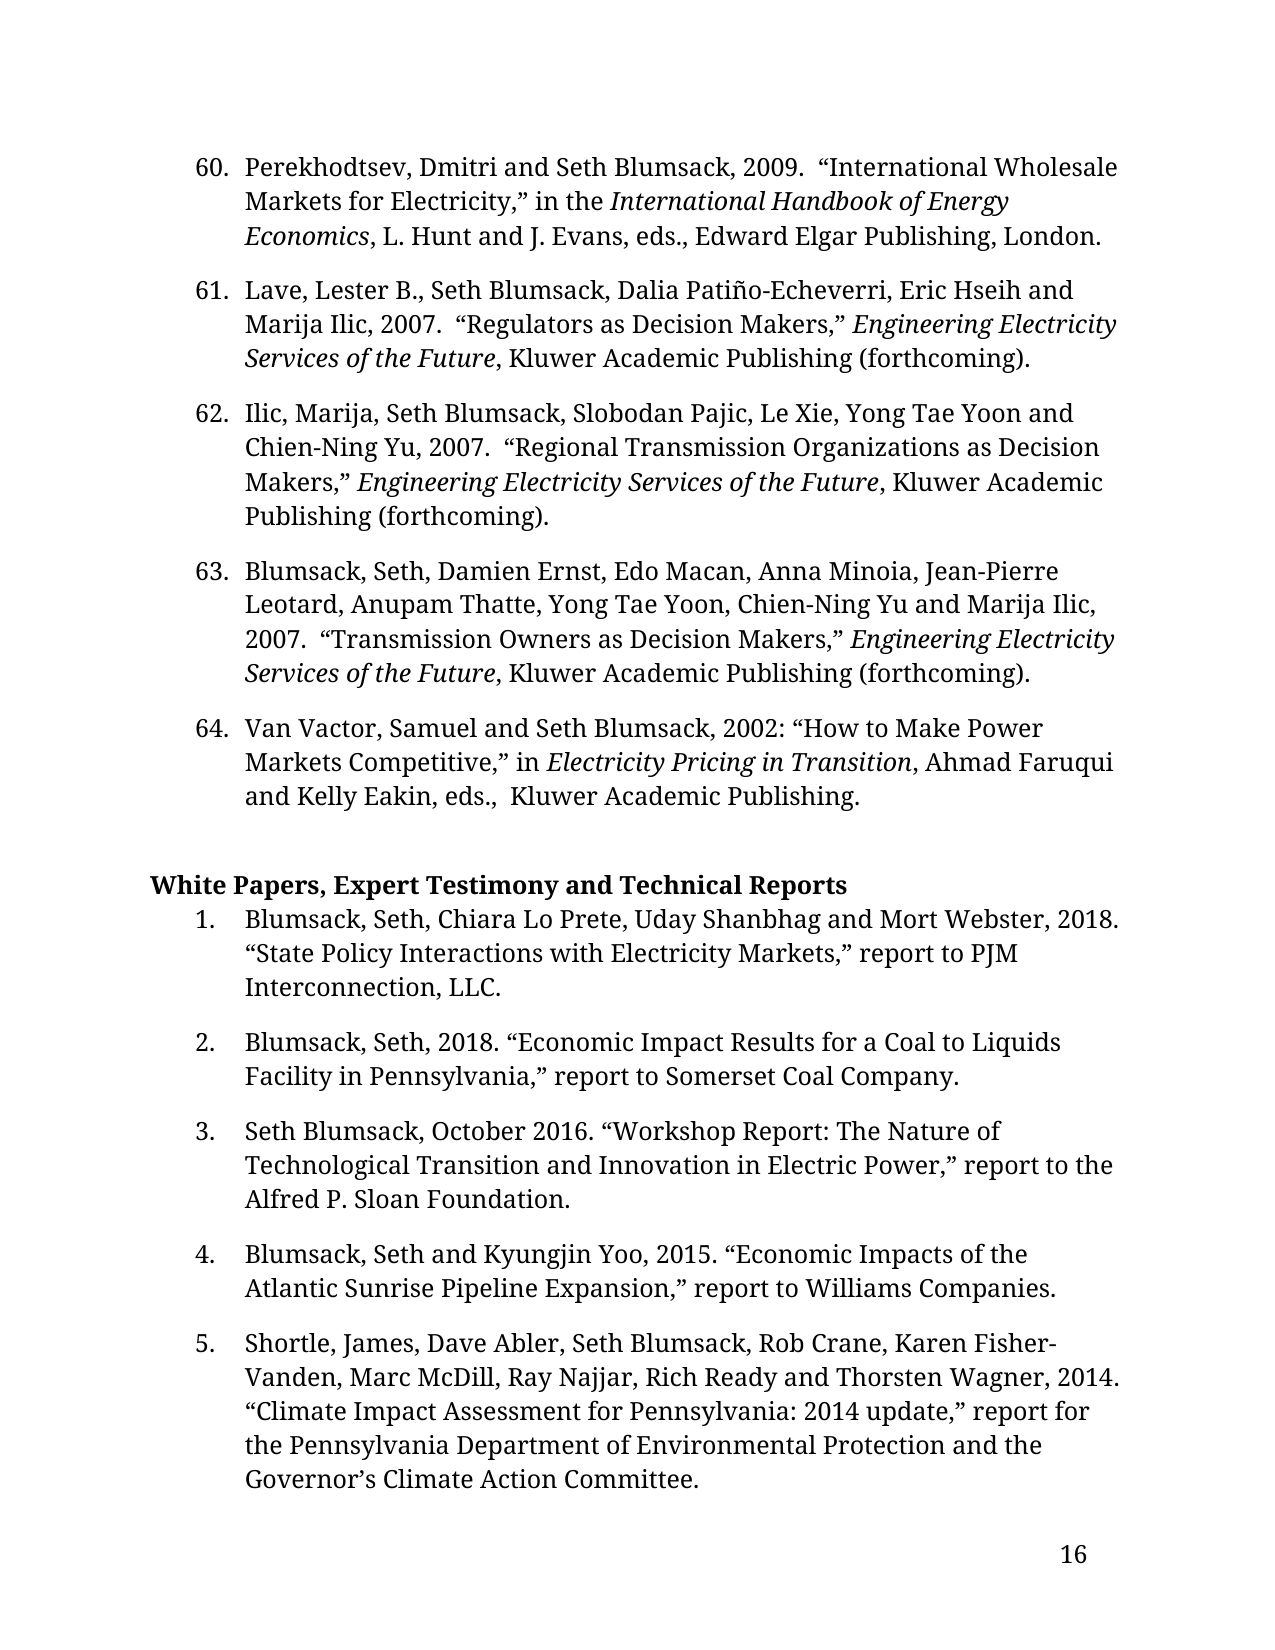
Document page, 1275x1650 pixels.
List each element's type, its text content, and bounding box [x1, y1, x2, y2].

text Van Vactor, Samuel and Seth Blumsack, 2002: “How to Make Power Markets Competitive,” in Electricity Pricing in Transition, Ahmad Faruqui and Kelly Eakin, eds., Kluwer Academic Publishing. [195, 710, 1125, 812]
list Blumsack, Seth, Chiara Lo Prete, Uday Shanbhag and Mort Webster, 2018. “State Policy Interactions with Electricity Markets,” report to PJM Interconnection, LLC. [195, 901, 1125, 1003]
text Perekhodtsev, Dmitri and Seth Blumsack, 2009. “International Wholesale Markets for Electricity,” in the International Handbook of Energy Economics, L. Hunt and J. Evans, eds., Edward Elgar Publishing, London. [195, 150, 1125, 252]
text Lave, Lester B., Seth Blumsack, Dalia Patiño-Echeverri, Eric Hseih and Marija Ilic, 2007. “Regulators as Decision Makers,” Engineering Electricity Services of the Future, Kluwer Academic Publishing (forthcoming). [195, 273, 1125, 375]
text Shortle, James, Dave Abler, Seth Blumsack, Rob Crane, Karen Fisher-Vanden, Marc McDill, Ray Najjar, Rich Ready and Thorsten Wagner, 2014. “Climate Impact Assessment for Pennsylvania: 2014 update,” report for the Pennsylvania Department of Environmental Protection and the Governor’s Climate Action Committee. [195, 1325, 1125, 1496]
text Blumsack, Seth, Damien Ernst, Edo Macan, Anna Minoia, Jean-Pierre Leotard, Anupam Thatte, Yong Tae Yoon, Chien-Ning Yu and Marija Ilic, 2007. “Transmission Owners as Decision Makers,” Engineering Electricity Services of the Future, Kluwer Academic Publishing (forthcoming). [195, 553, 1125, 689]
list Seth Blumsack, October 2016. “Workshop Report: The Nature of Technological Transition and Innovation in Electric Power,” report to the Alfred P. Sloan Foundation. [195, 1113, 1125, 1216]
list Blumsack, Seth, 2018. “Economic Impact Results for a Coal to Liquids Facility in Pennsylvania,” report to Somerset Coal Company. [195, 1024, 1125, 1092]
list Blumsack, Seth and Kyungjin Yoo, 2015. “Economic Impacts of the Atlantic Sunrise Pipeline Expansion,” report to Williams Companies. [195, 1236, 1125, 1304]
text Ilic, Marija, Seth Blumsack, Slobodan Pajic, Le Xie, Yong Tae Yoon and Chien-Ning Yu, 2007. “Regional Transmission Organizations as Decision Makers,” Engineering Electricity Services of the Future, Kluwer Academic Publishing (forthcoming). [195, 396, 1125, 532]
subtitle White Papers, Expert Testimony and Technical Reports [150, 867, 1125, 901]
